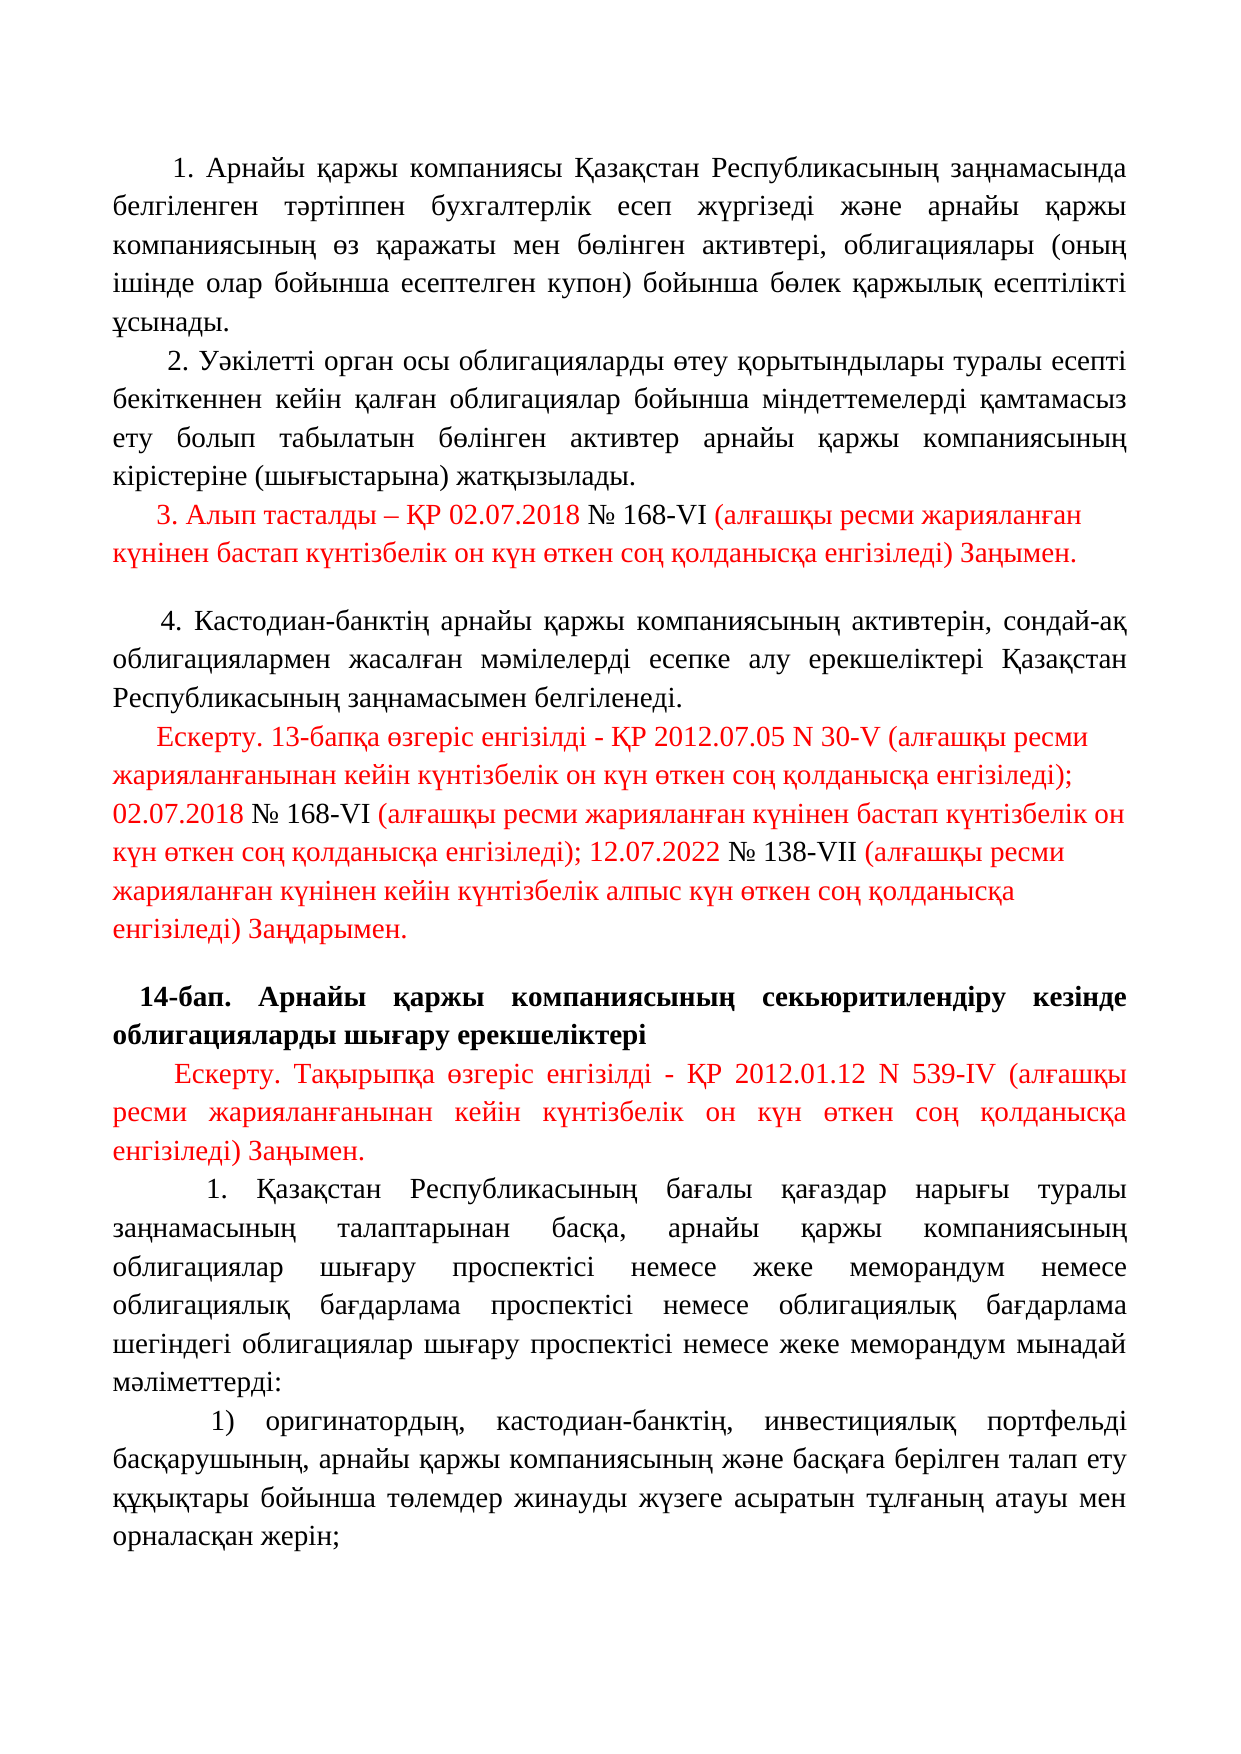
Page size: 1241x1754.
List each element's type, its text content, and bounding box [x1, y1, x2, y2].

text Ескерту. 13-бапқа өзгеріс енгізілді - ҚР 2012.07.05 N 30-V (алғашқы ресми жарияланғанынан кейін күнтізбелік он күн өткен соң қолданысқа енгізіледі); 02.07.2018 № 168-VІ (алғашқы ресми жарияланған күнінен бастап күнтізбелік он күн өткен соң қолданысқа енгізіледі); 12.07.2022 № 138-VII (алғашқы ресми жарияланған күнінен кейін күнтізбелік алпыс күн өткен соң қолданысқа енгізіледі) Заңдарымен. [112, 719, 1128, 975]
text Ескерту. Тақырыпқа өзгеріс енгізілді - ҚР 2012.01.12 N 539-IV (алғашқы ресми жарияланғанынан кейін күнтізбелік он күн өткен соң қолданысқа енгізіледі) Заңымен. [112, 1056, 1128, 1167]
text 14-бап. Арнайы қаржы компаниясының секьюритилендіру кезінде облигацияларды шығару ерекшеліктері [112, 979, 1128, 1051]
text 1) оригинатордың, кастодиан-банктің, инвестициялық портфельді басқарушының, арнайы қаржы компаниясының және басқаға берілген талап ету құқықтары бойынша төлемдер жинауды жүзеге асыратын тұлғаның атауы мен орналасқан жерін; [112, 1403, 1128, 1552]
text 3. Алып тасталды – ҚР 02.07.2018 № 168-VІ (алғашқы ресми жарияланған күнінен бастап күнтізбелік он күн өткен соң қолданысқа енгізіледі) Заңымен. [112, 497, 1128, 599]
text 2. Уәкілетті орган осы облигацияларды өтеу қорытындылары туралы есепті бекіткеннен кейін қалған облигациялар бойынша міндеттемелерді қамтамасыз ету болып табылатын бөлінген активтер арнайы қаржы компаниясының кірістеріне (шығыстарына) жатқызылады. [112, 343, 1128, 492]
text 4. Кастодиан-банктің арнайы қаржы компаниясының активтерін, сондай-ақ облигациялармен жасалған мәмілелерді есепке алу ерекшеліктері Қазақстан Республикасының заңнамасымен белгіленеді. [112, 603, 1128, 714]
text 1. Арнайы қаржы компаниясы Қазақстан Республикасының заңнамасында белгіленген тәртіппен бухгалтерлік есеп жүргізеді және арнайы қаржы компаниясының өз қаражаты мен бөлінген активтері, облигациялары (оның ішінде олар бойынша есептелген купон) бойынша бөлек қаржылық есептілікті ұсынады. [112, 150, 1128, 338]
text 1. Қазақстан Республикасының бағалы қағаздар нарығы туралы заңнамасының талаптарынан басқа, арнайы қаржы компаниясының облигациялар шығару проспектісі немесе жеке меморандум немесе облигациялық бағдарлама проспектісі немесе облигациялық бағдарлама шегіндегі облигациялар шығару проспектісі немесе жеке меморандум мынадай мәліметтерді: [112, 1172, 1128, 1398]
